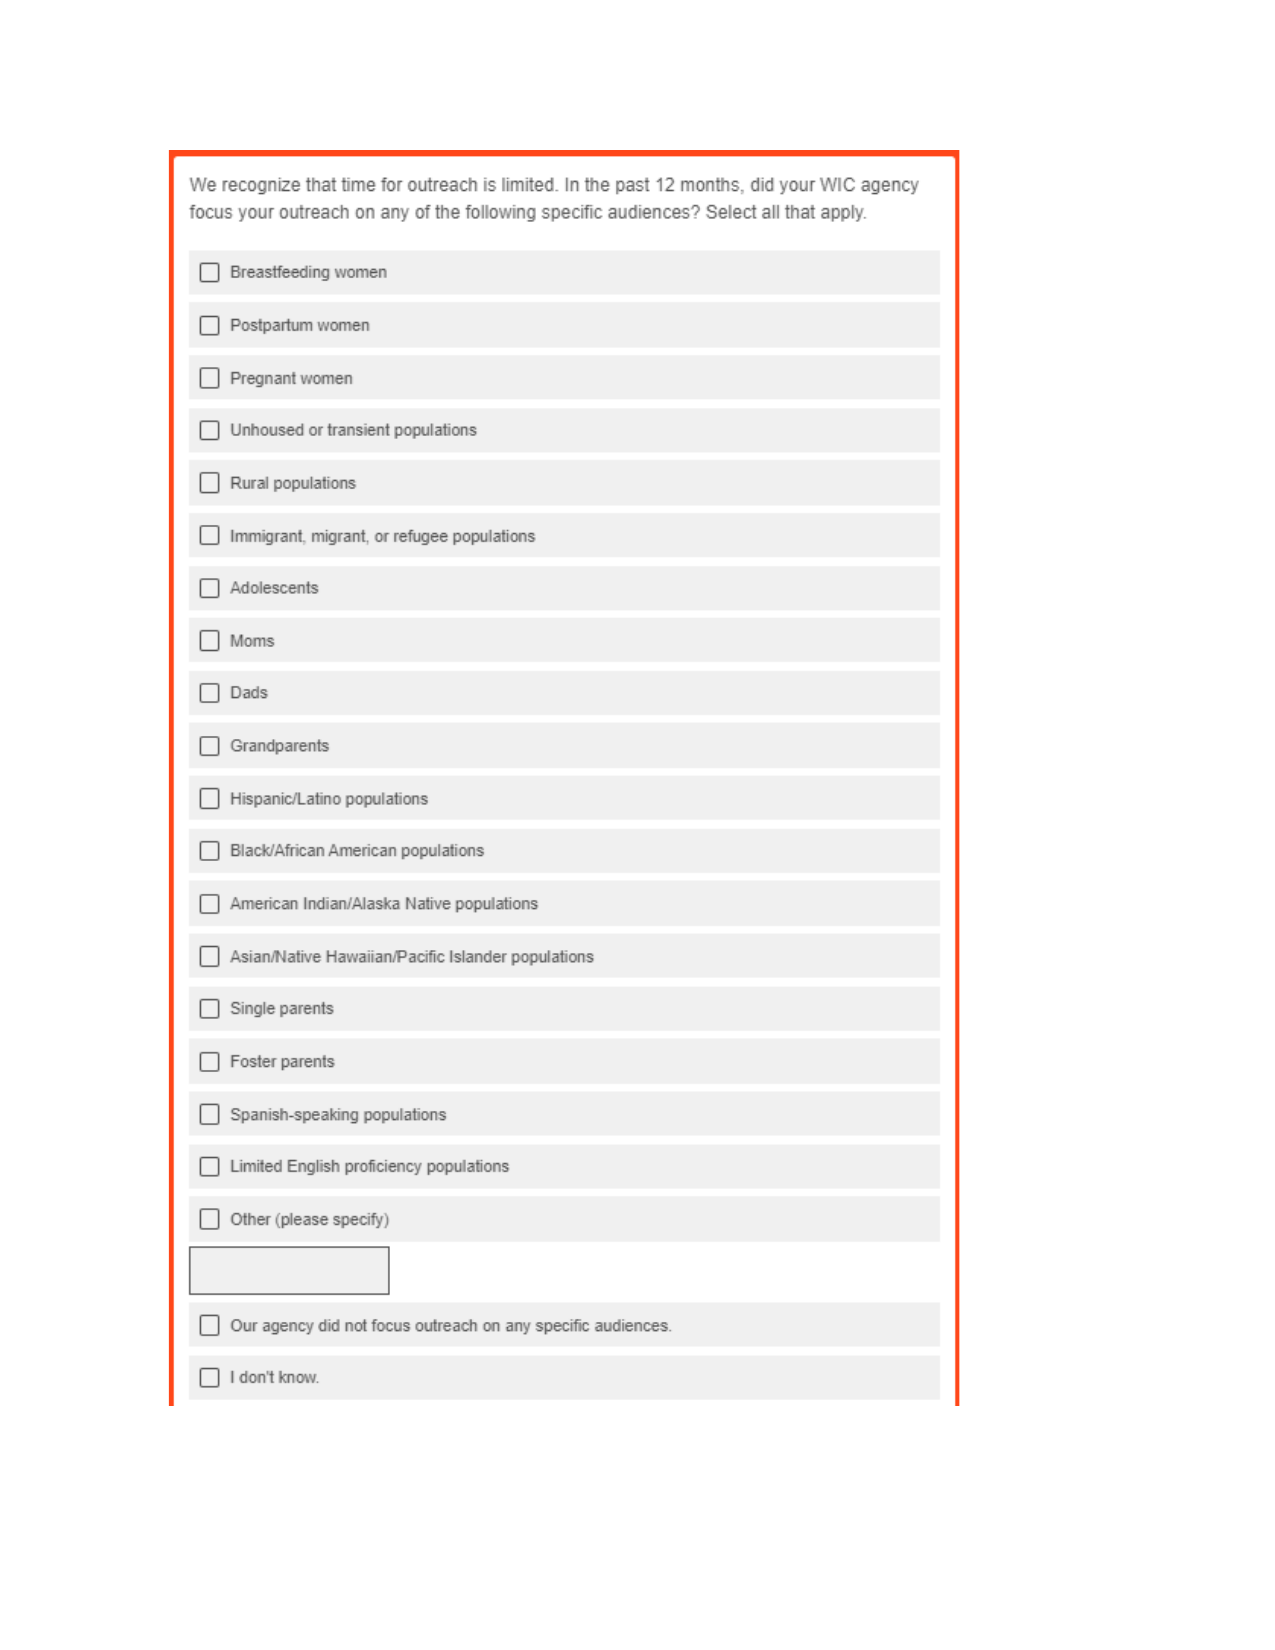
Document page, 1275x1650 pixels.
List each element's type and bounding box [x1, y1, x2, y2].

picture [168, 150, 960, 1406]
